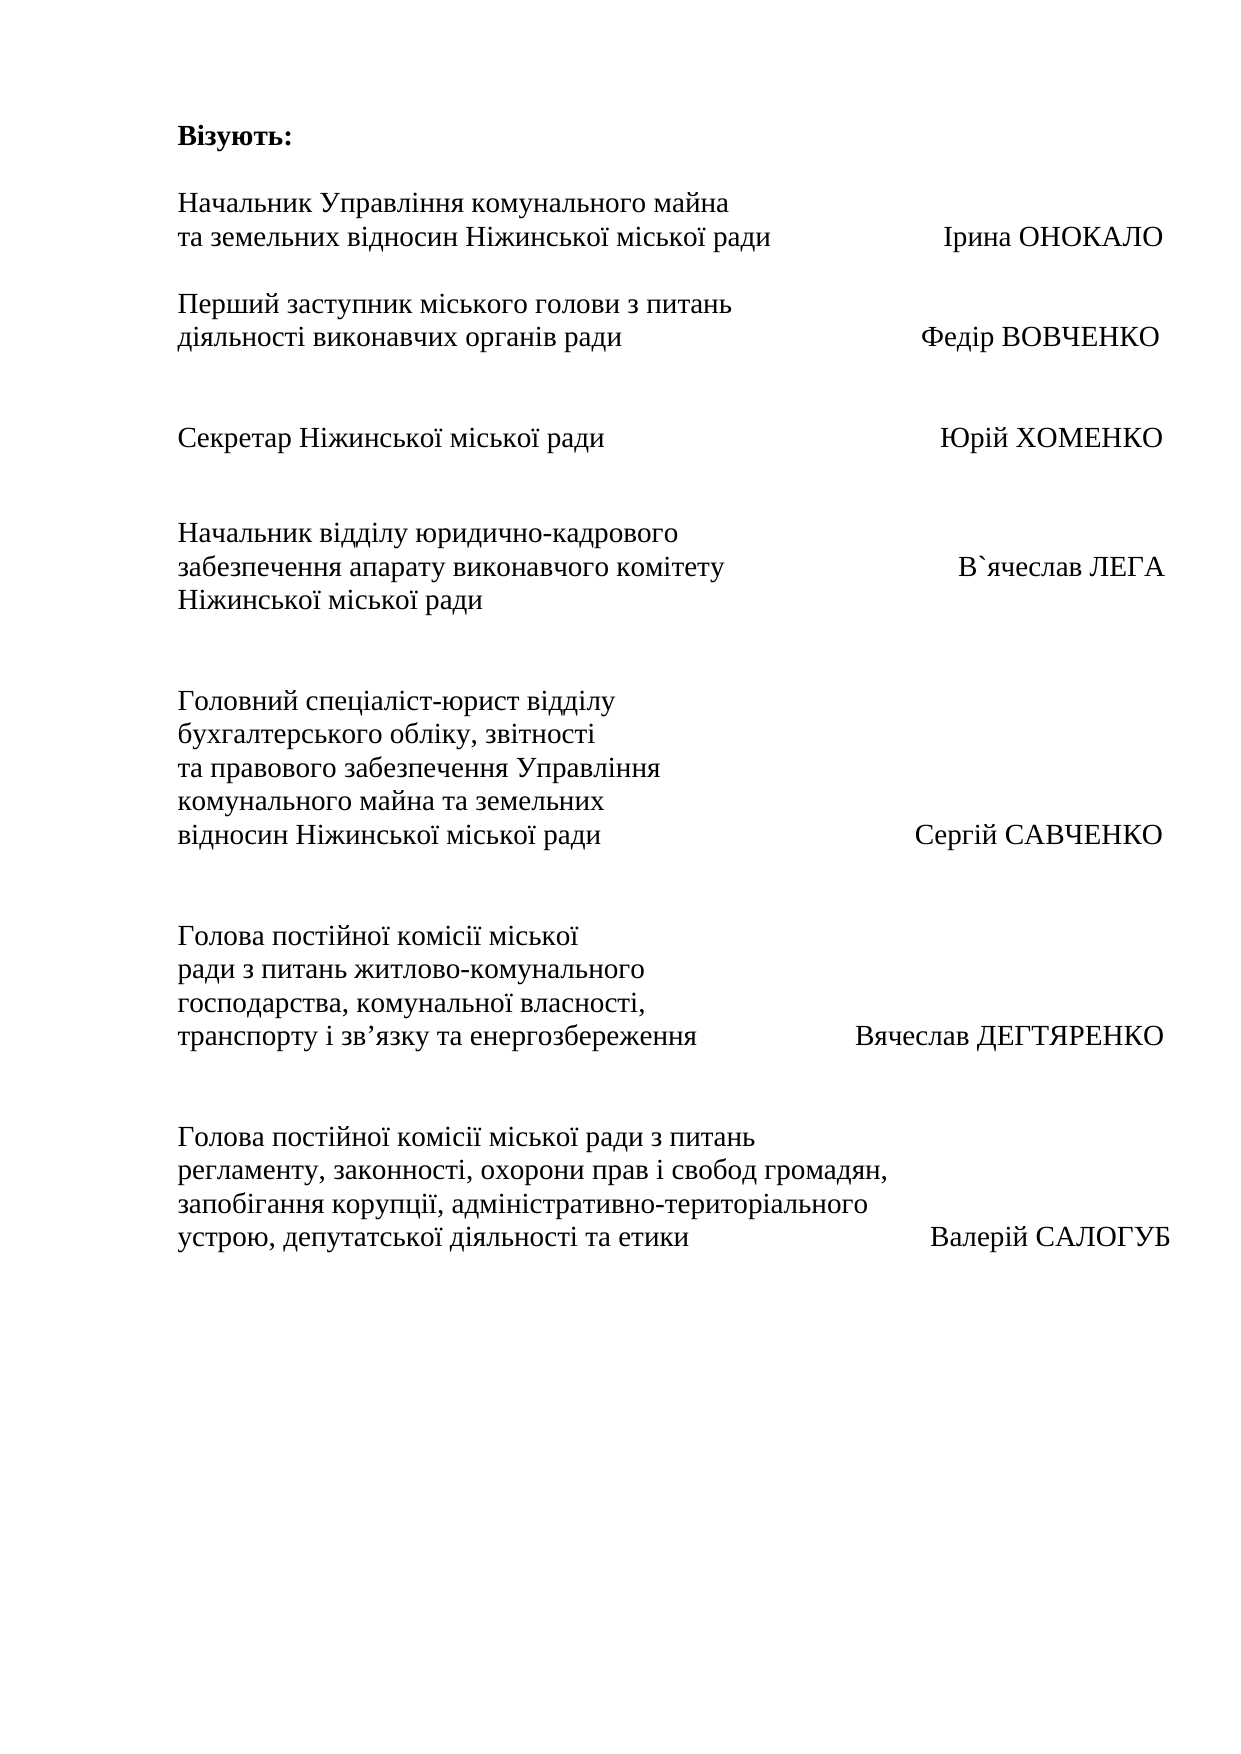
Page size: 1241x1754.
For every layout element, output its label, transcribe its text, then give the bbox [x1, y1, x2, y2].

text запобігання корупції, адміністративно-територіального [177, 1186, 1181, 1219]
text устрою, депутатської діяльності та етики Валерій САЛОГУБ [177, 1219, 1181, 1253]
text та земельних відносин Ніжинської міської ради Ірина ОНОКАЛО [177, 219, 1181, 252]
text ради з питань житлово-комунального [177, 951, 1181, 985]
text транспорту і зв’язку та енергозбереження Вячеслав ДЕГТЯРЕНКО [177, 1018, 1181, 1052]
text бухгалтерського обліку, звітності [177, 716, 1181, 750]
text регламенту, законності, охорони прав і свобод громадян, [177, 1152, 1181, 1186]
text Голова постійної комісії міської ради з питань [177, 1119, 1181, 1152]
text діяльності виконавчих органів ради Федір ВОВЧЕНКО [177, 319, 1181, 353]
text Перший заступник міського голови з питань [177, 286, 1181, 319]
text відносин Ніжинської міської ради Сергій САВЧЕНКО [177, 817, 1181, 851]
text Секретар Ніжинської міської ради Юрій ХОМЕНКО [177, 420, 1181, 453]
text Голова постійної комісії міської [177, 918, 1181, 951]
text господарства, комунальної власності, [177, 985, 1181, 1018]
text Ніжинської міської ради [177, 582, 1181, 616]
text комунального майна та земельних [177, 783, 1181, 817]
text Головний спеціаліст-юрист відділу [177, 683, 1181, 716]
text та правового забезпечення Управління [177, 750, 1181, 783]
text Начальник Управління комунального майна [177, 185, 1181, 219]
text забезпечення апарату виконавчого комітету В`ячеслав ЛЕГА [177, 549, 1181, 582]
text Візують: [177, 118, 1181, 152]
text Начальник відділу юридично-кадрового [177, 515, 1181, 549]
